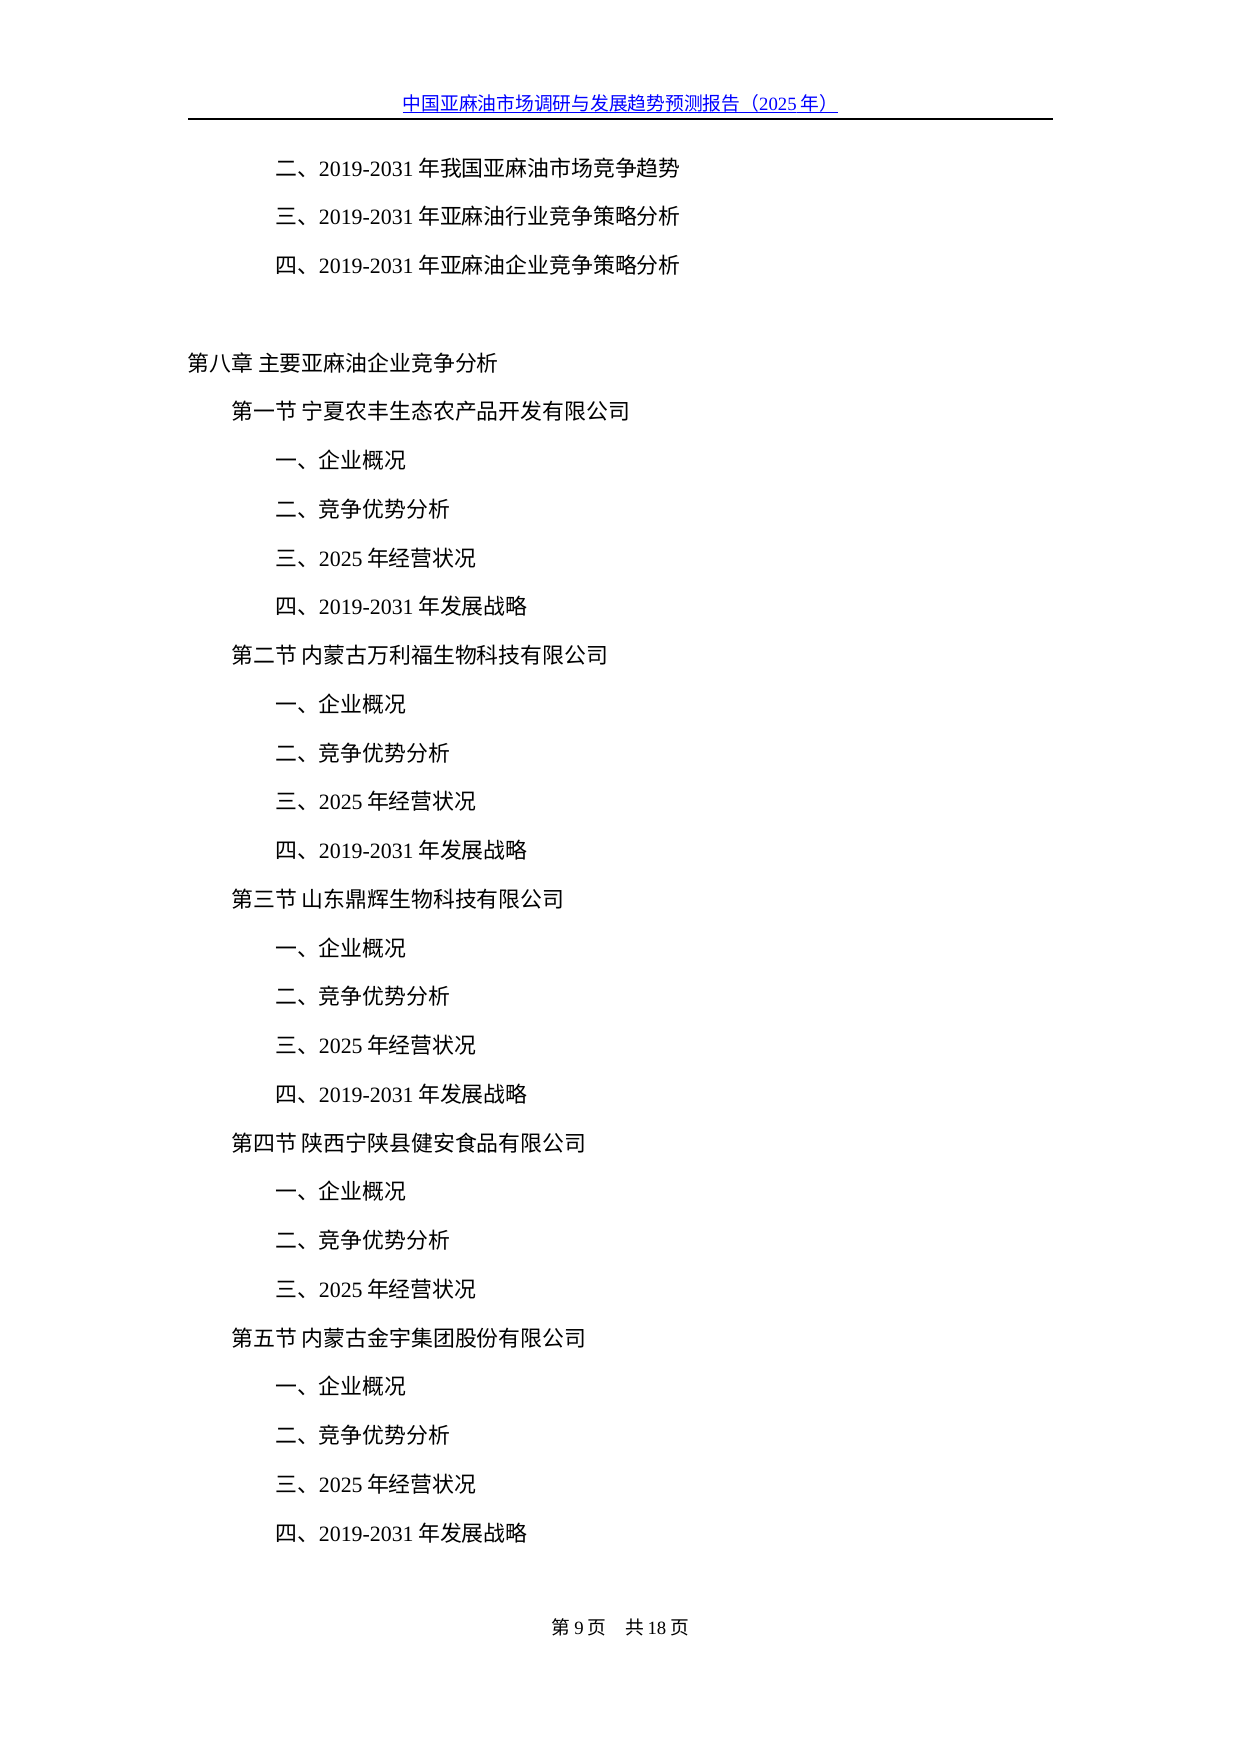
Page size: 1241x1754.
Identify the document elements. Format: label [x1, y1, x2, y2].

text [187, 150, 1053, 1548]
